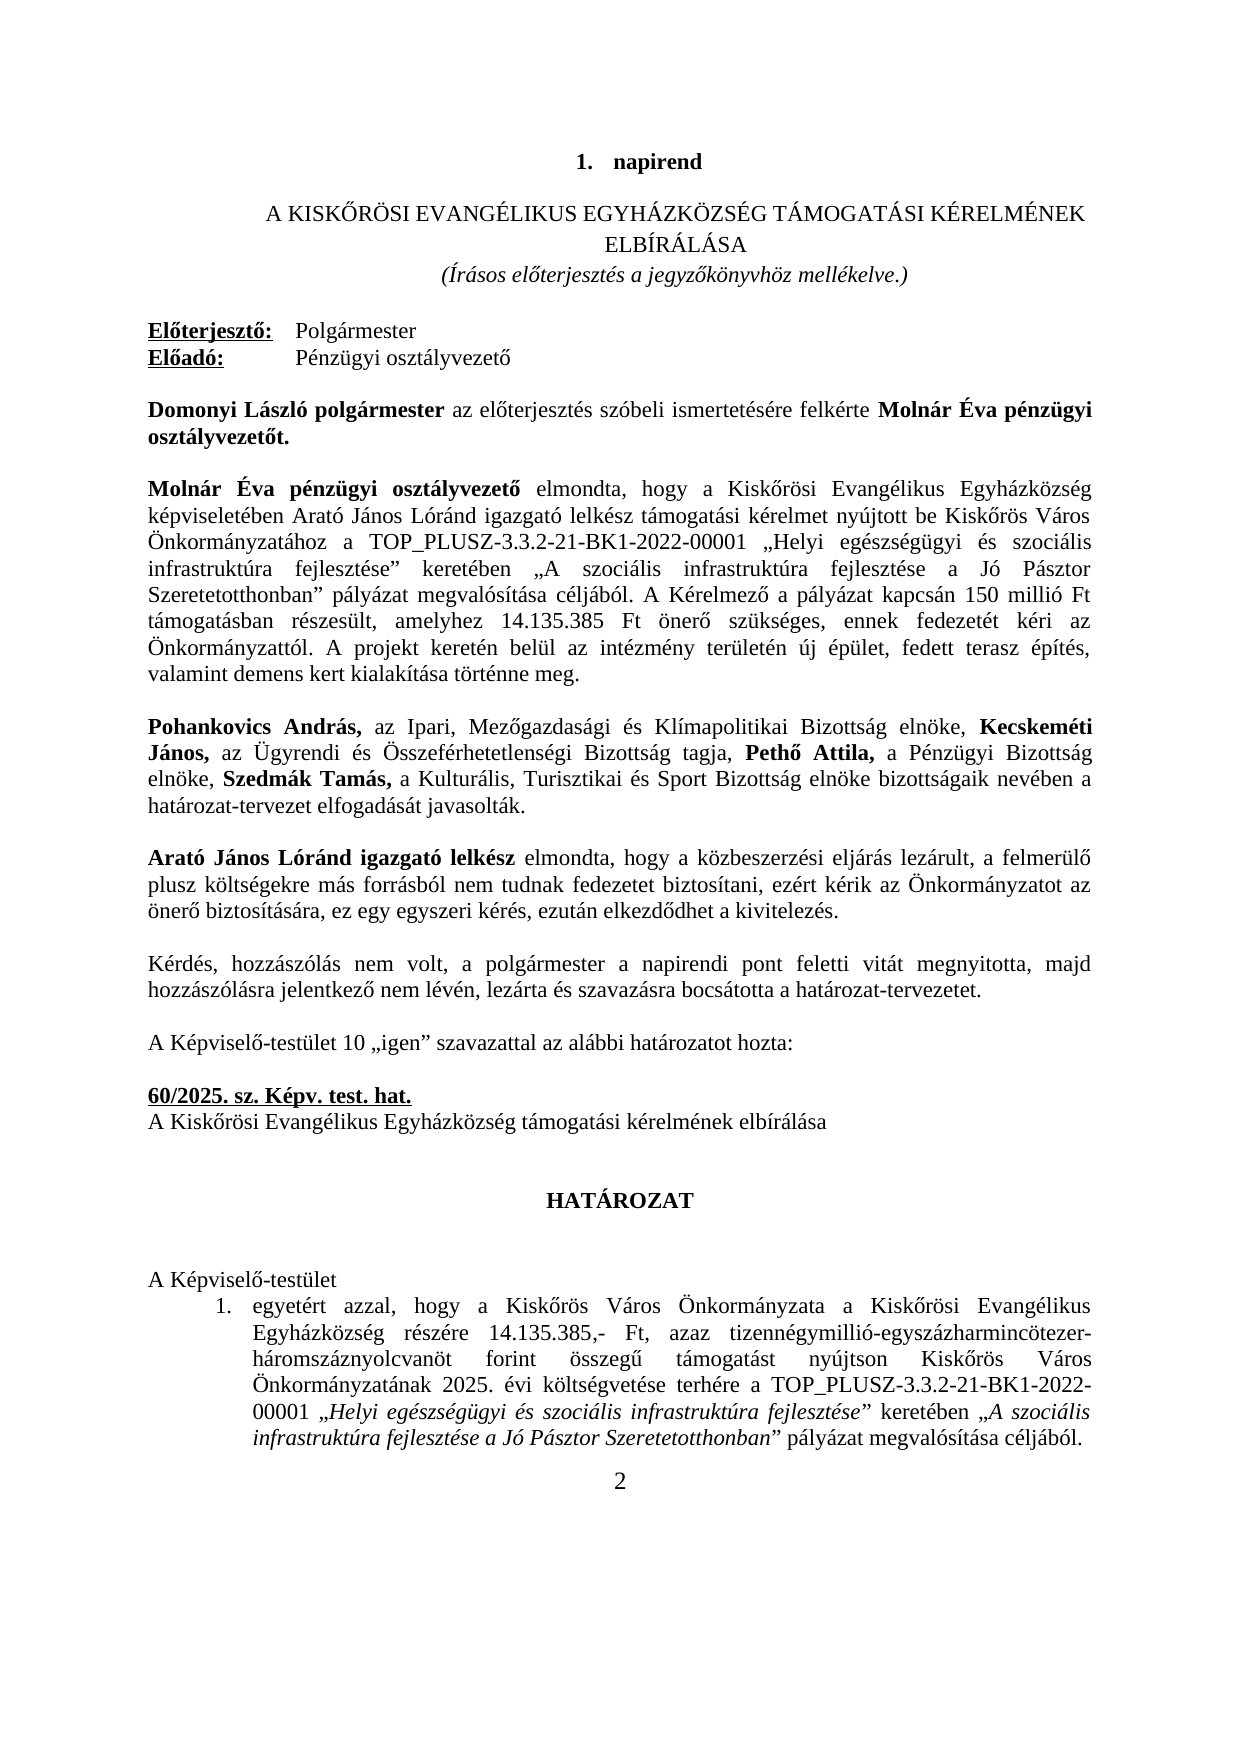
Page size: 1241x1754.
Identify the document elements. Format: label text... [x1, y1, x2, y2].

list egyetért azzal, hogy a Kiskőrös Város Önkormányzata a Kiskőrösi Evangélikus Egyházközség részére 14.135.385,- Ft, azaz tizennégymillió-egyszázharmincötezer-háromszáznyolcvanöt forint összegű támogatást nyújtson Kiskőrös Város Önkormányzatának 2025. évi költségvetése terhére a TOP_PLUSZ-3.3.2-21-BK1-2022-00001 „Helyi egészségügyi és szociális infrastruktúra fejlesztése” keretében „A szociális infrastruktúra fejlesztése a Jó Pásztor Szeretetotthonban” pályázat megvalósítása céljából. [215, 1292, 1092, 1451]
text Pohankovics András, az Ipari, Mezőgazdasági és Klímapolitikai Bizottság elnöke, Kecskeméti János, az Ügyrendi és Összeférhetetlenségi Bizottság tagja, Pethő Attila, a Pénzügyi Bizottság elnöke, Szedmák Tamás, a Kulturális, Turisztikai és Sport Bizottság elnöke bizottságaik nevében a határozat-tervezet elfogadását javasolták. [148, 713, 1092, 818]
text 60/2025. sz. Képv. test. hat. [148, 1082, 1092, 1108]
text Előterjesztő: Polgármester [148, 317, 1092, 344]
list A KISKŐRÖSI EVANGÉLIKUS EGYHÁZKÖZSÉG TÁMOGATÁSI KÉRELMÉNEK ELBÍRÁLÁSA [259, 200, 1092, 257]
text HATÁROZAT [148, 1187, 1092, 1213]
text Kérdés, hozzászólás nem volt, a polgármester a napirendi pont feletti vitát megnyitotta, majd hozzászólásra jelentkező nem lévén, lezárta és szavazásra bocsátotta a határozat-tervezetet. [148, 950, 1092, 1003]
text Molnár Éva pénzügyi osztályvezető elmondta, hogy a Kiskőrösi Evangélikus Egyházközség képviseletében Arató János Lóránd igazgató lelkész támogatási kérelmet nyújtott be Kiskőrös Város Önkormányzatához a TOP_PLUSZ-3.3.2-21-BK1-2022-00001 „Helyi egészségügyi és szociális infrastruktúra fejlesztése” keretében „A szociális infrastruktúra fejlesztése a Jó Pásztor Szeretetotthonban” pályázat megvalósítása céljából. A Kérelmező a pályázat kapcsán 150 millió Ft támogatásban részesült, amelyhez 14.135.385 Ft önerő szükséges, ennek fedezetét kéri az Önkormányzattól. A projekt keretén belül az intézmény területén új épület, fedett terasz építés, valamint demens kert kialakítása történne meg. [148, 476, 1092, 686]
list Domonyi László polgármester az előterjesztés szóbeli ismertetésére felkérte Molnár Éva pénzügyi osztályvezetőt. [148, 396, 1092, 449]
text A Képviselő-testület [148, 1266, 1092, 1292]
list napirend [185, 148, 1092, 174]
text A Képviselő-testület 10 „igen” szavazattal az alábbi határozatot hozta: [148, 1029, 1092, 1055]
text Arató János Lóránd igazgató lelkész elmondta, hogy a közbeszerzési eljárás lezárult, a felmerülő plusz költségekre más forrásból nem tudnak fedezetet biztosítani, ezért kérik az Önkormányzatot az önerő biztosítására, ez egy egyszeri kérés, ezután elkezdődhet a kivitelezés. [148, 844, 1092, 923]
list (Írásos előterjesztés a jegyzőkönyvhöz mellékelve.) [259, 261, 1092, 287]
text Előadó: Pénzügyi osztályvezető [148, 344, 1092, 370]
text A Kiskőrösi Evangélikus Egyházközség támogatási kérelmének elbírálása [148, 1108, 1092, 1134]
